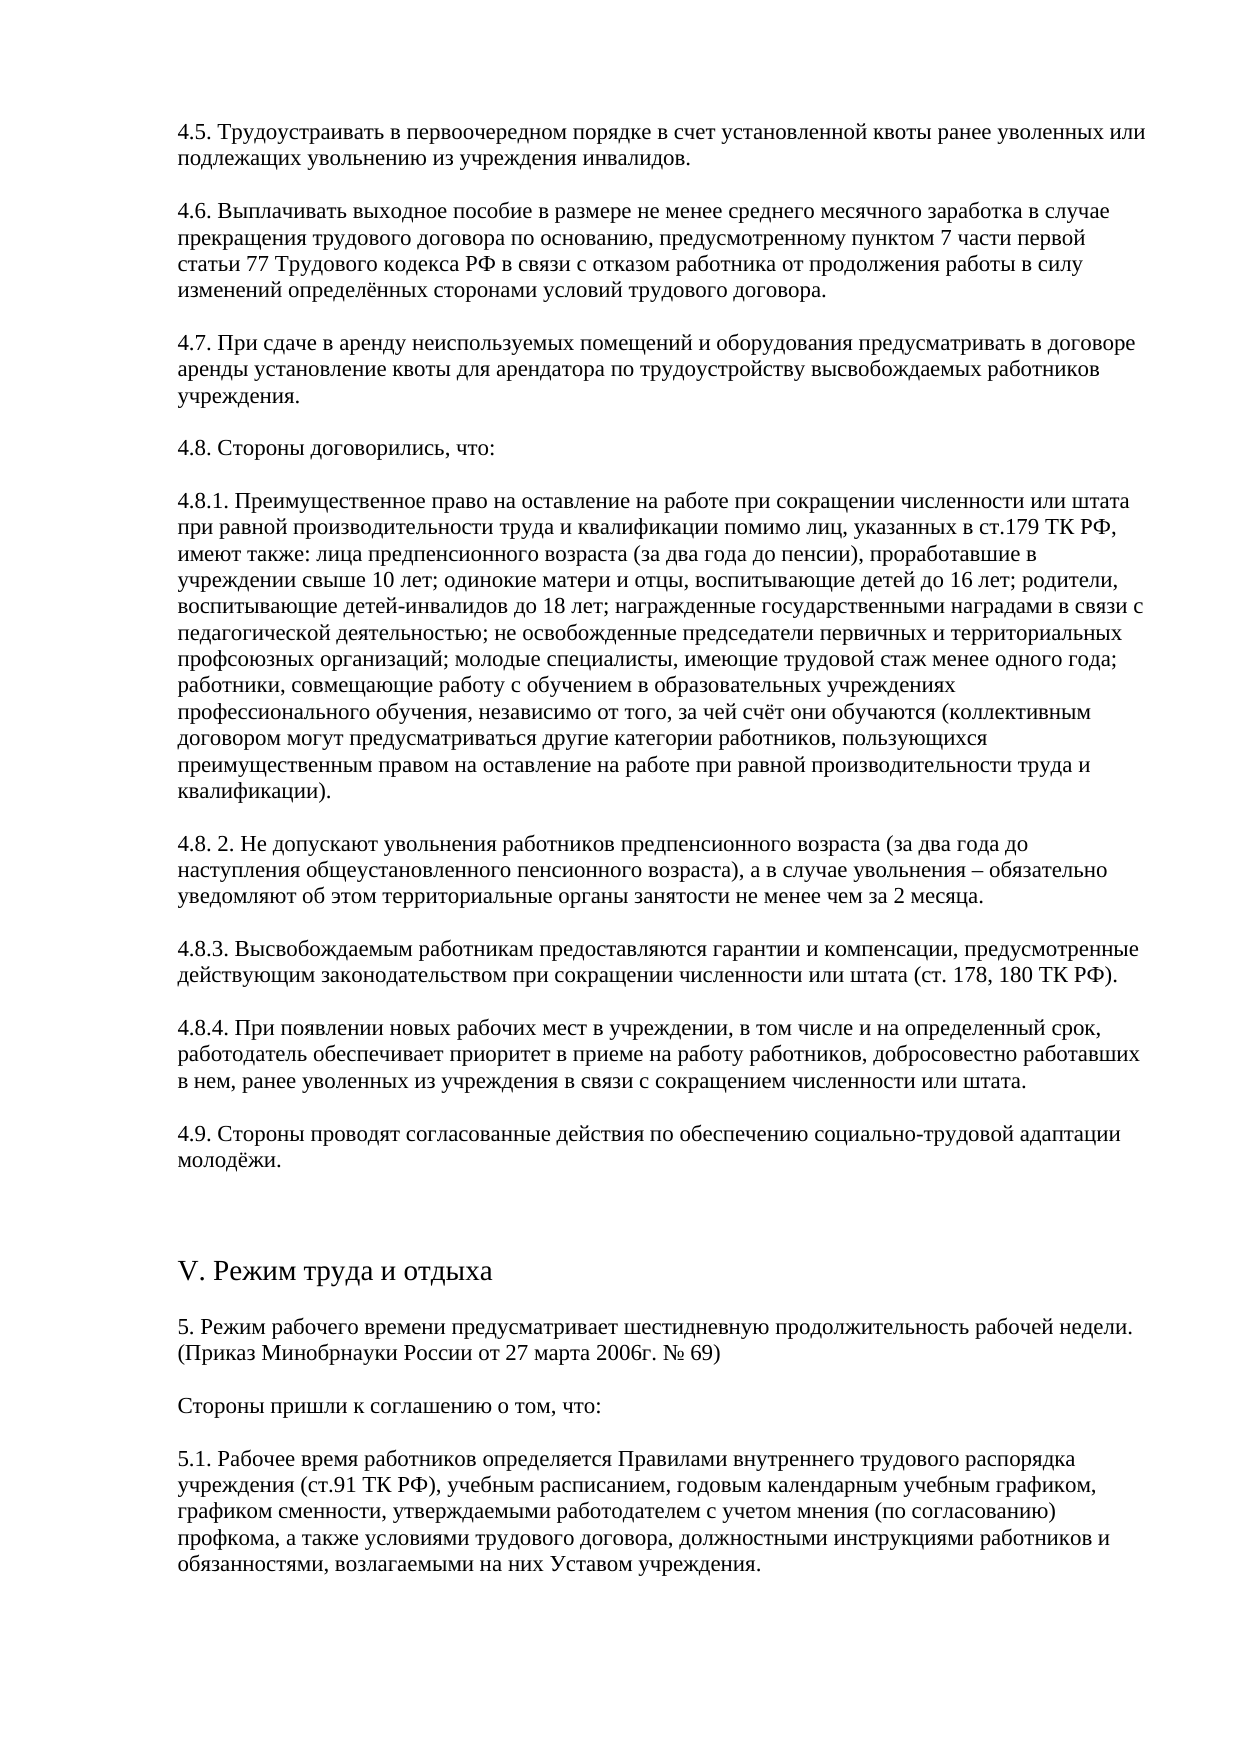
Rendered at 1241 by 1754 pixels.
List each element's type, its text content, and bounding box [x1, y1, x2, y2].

text 4.9. Стороны проводят согласованные действия по обеспечению социально-трудовой адаптации молодёжи. [177, 1119, 1152, 1172]
text 5.1. Рабочее время работников определяется Правилами внутреннего трудового распорядка учреждения (ст.91 ТК РФ), учебным расписанием, годовым календарным учебным графиком, графиком сменности, утверждаемыми работодателем с учетом мнения (по согласованию) профкома, а также условиями трудового договора, должностными инструкциями работников и обязанностями, возлагаемыми на них Уставом учреждения. [177, 1445, 1152, 1576]
text V. Режим труда и отдыха [177, 1253, 1152, 1287]
text Стороны пришли к соглашению о том, что: [177, 1392, 1152, 1418]
text 5. Режим рабочего времени предусматривает шестидневную продолжительность рабочей недели. (Приказ Минобрнауки России от 27 марта 2006г. № 69) [177, 1313, 1152, 1366]
text 4.8. 2. Не допускают увольнения работников предпенсионного возраста (за два года до наступления общеустановленного пенсионного возраста), а в случае увольнения – обязательно уведомляют об этом территориальные органы занятости не менее чем за 2 месяца. [177, 830, 1152, 909]
text 4.8.1. Преимущественное право на оставление на работе при сокращении численности или штата при равной производительности труда и квалификации помимо лиц, указанных в ст.179 ТК РФ, имеют также: лица предпенсионного возраста (за два года до пенсии), проработавшие в учреждении свыше 10 лет; одинокие матери и отцы, воспитывающие детей до 16 лет; родители, воспитывающие детей-инвалидов до 18 лет; награжденные государственными наградами в связи с педагогической деятельностью; не освобожденные председатели первичных и территориальных профсоюзных организаций; молодые специалисты, имеющие трудовой стаж менее одного года; работники, совмещающие работу с обучением в образовательных учреждениях профессионального обучения, независимо от того, за чей счёт они обучаются (коллективным договором могут предусматриваться другие категории работников, пользующихся преимущественным правом на оставление на работе при равной производительности труда и квалификации). [177, 487, 1152, 803]
text 4.5. Трудоустраивать в первоочередном порядке в счет установленной квоты ранее уволенных или подлежащих увольнению из учреждения инвалидов. [177, 118, 1152, 171]
text 4.8.4. При появлении новых рабочих мест в учреждении, в том числе и на определенный срок, работодатель обеспечивает приоритет в приеме на работу работников, добросовестно работавших в нем, ранее уволенных из учреждения в связи с сокращением численности или штата. [177, 1014, 1152, 1093]
text 4.8. Стороны договорились, что: [177, 434, 1152, 461]
text 4.7. При сдаче в аренду неиспользуемых помещений и оборудования предусматривать в договоре аренды установление квоты для арендатора по трудоустройству высвобождаемых работников учреждения. [177, 329, 1152, 408]
text 4.8.3. Высвобождаемым работникам предоставляются гарантии и компенсации, предусмотренные действующим законодательством при сокращении численности или штата (ст. 178, 180 ТК РФ). [177, 935, 1152, 988]
text 4.6. Выплачивать выходное пособие в размере не менее среднего месячного заработка в случае прекращения трудового договора по основанию, предусмотренному пунктом 7 части первой статьи 77 Трудового кодекса РФ в связи с отказом работника от продолжения работы в силу изменений определённых сторонами условий трудового договора. [177, 197, 1152, 303]
